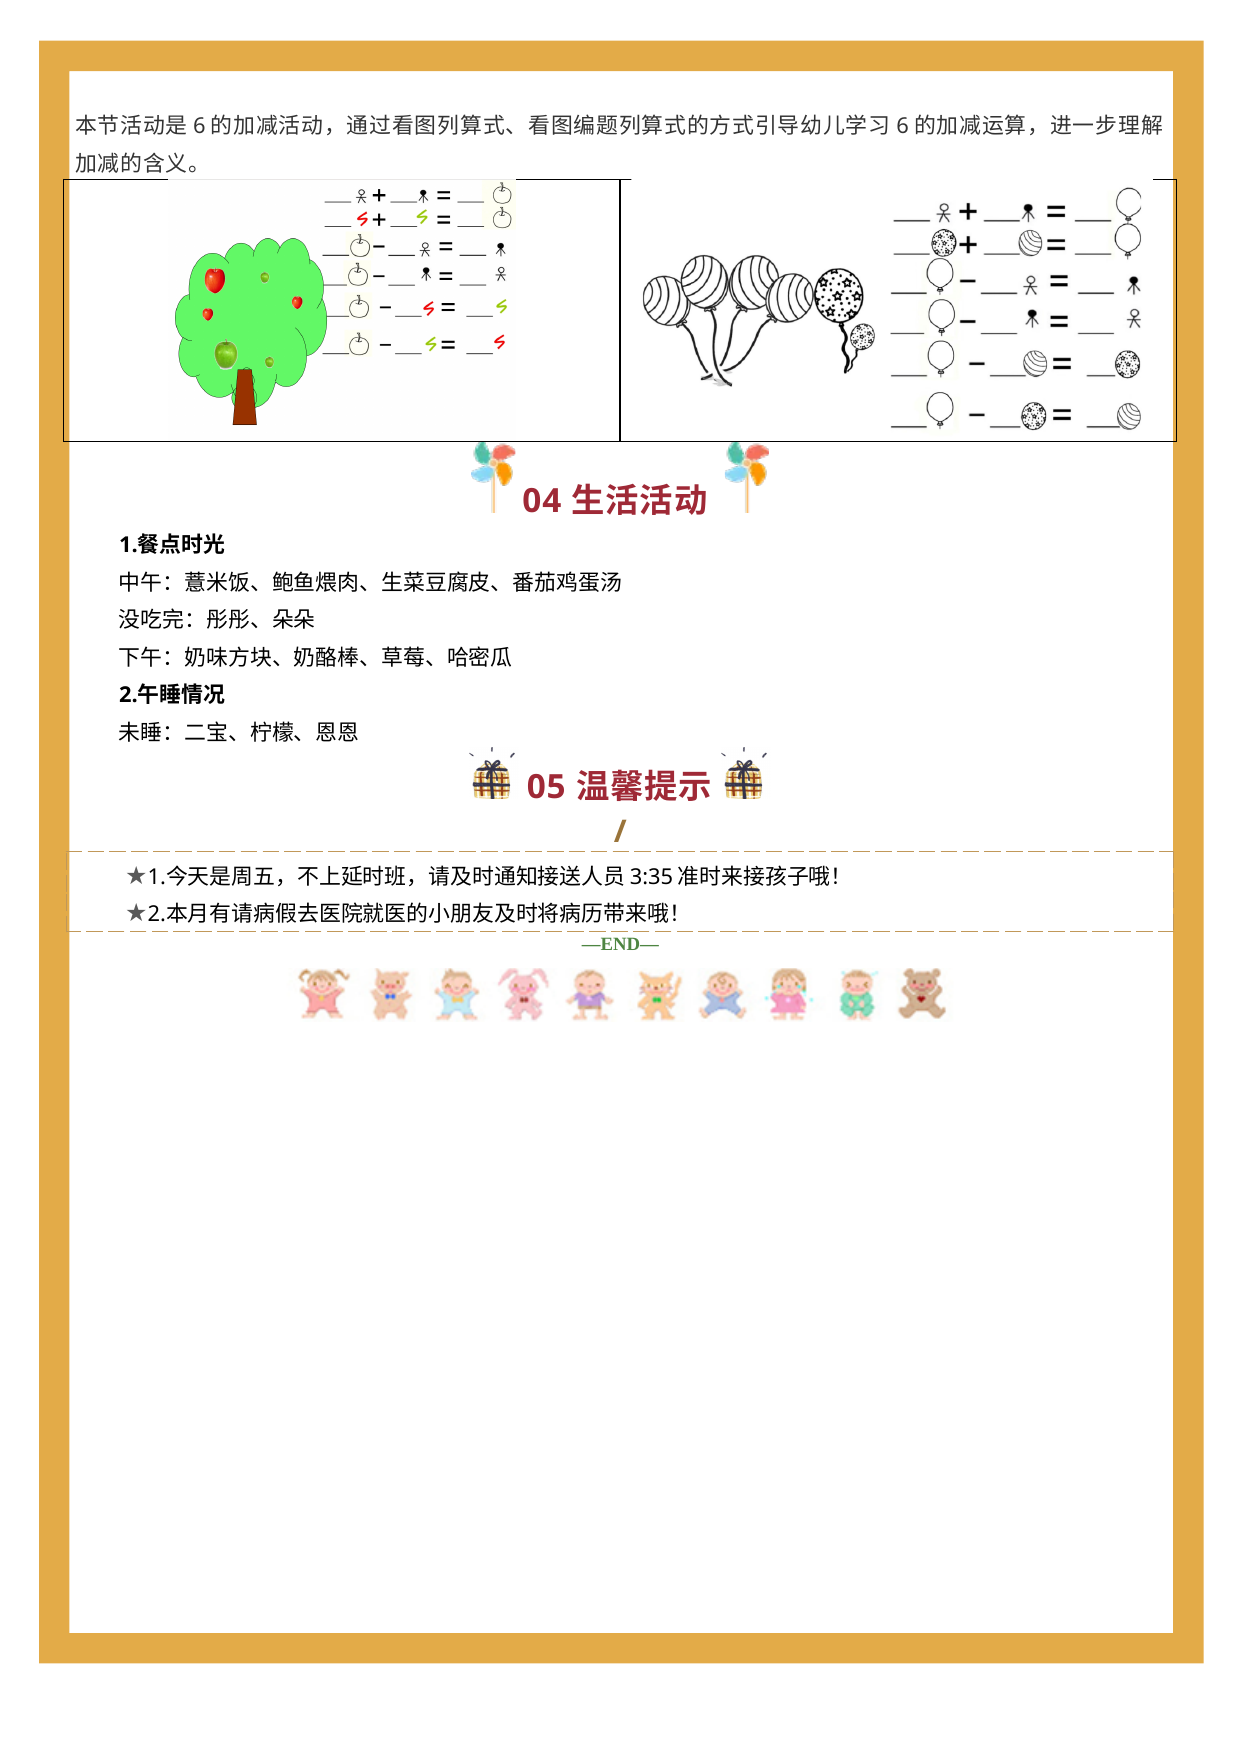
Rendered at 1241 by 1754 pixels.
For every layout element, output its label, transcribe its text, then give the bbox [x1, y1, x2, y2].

text ★2.本月有请病假去医院就医的小朋友及时将病历带来哦！ [66, 889, 1174, 932]
table_header [64, 180, 168, 441]
text 05 温馨提示 [75, 748, 1165, 808]
text 1.餐点时光 [75, 523, 1165, 560]
picture [721, 747, 772, 799]
picture [468, 747, 520, 799]
text 04 生活活动 [75, 442, 1165, 523]
text 2.午睡情况 [75, 673, 1165, 710]
picture [267, 968, 974, 1022]
text / [75, 808, 1165, 851]
text 中午：薏米饭、鲍鱼煨肉、生菜豆腐皮、番茄鸡蛋汤 [75, 560, 1165, 598]
text 没吃完：彤彤、朵朵 [75, 598, 1165, 635]
picture [471, 442, 516, 513]
picture [168, 179, 516, 441]
text 未睡：二宝、柠檬、恩恩 [75, 710, 1165, 748]
picture [724, 442, 769, 513]
table_header [516, 180, 619, 441]
picture [631, 179, 1153, 441]
text —END— [75, 932, 1165, 954]
text 下午：奶味方块、奶酪棒、草莓、哈密瓜 [75, 635, 1165, 673]
table_header [1153, 180, 1176, 441]
table_header [621, 180, 631, 441]
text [75, 104, 1165, 179]
text ★1.今天是周五，不上延时班，请及时通知接送人员3:35准时来接孩子哦！ [66, 851, 1174, 889]
